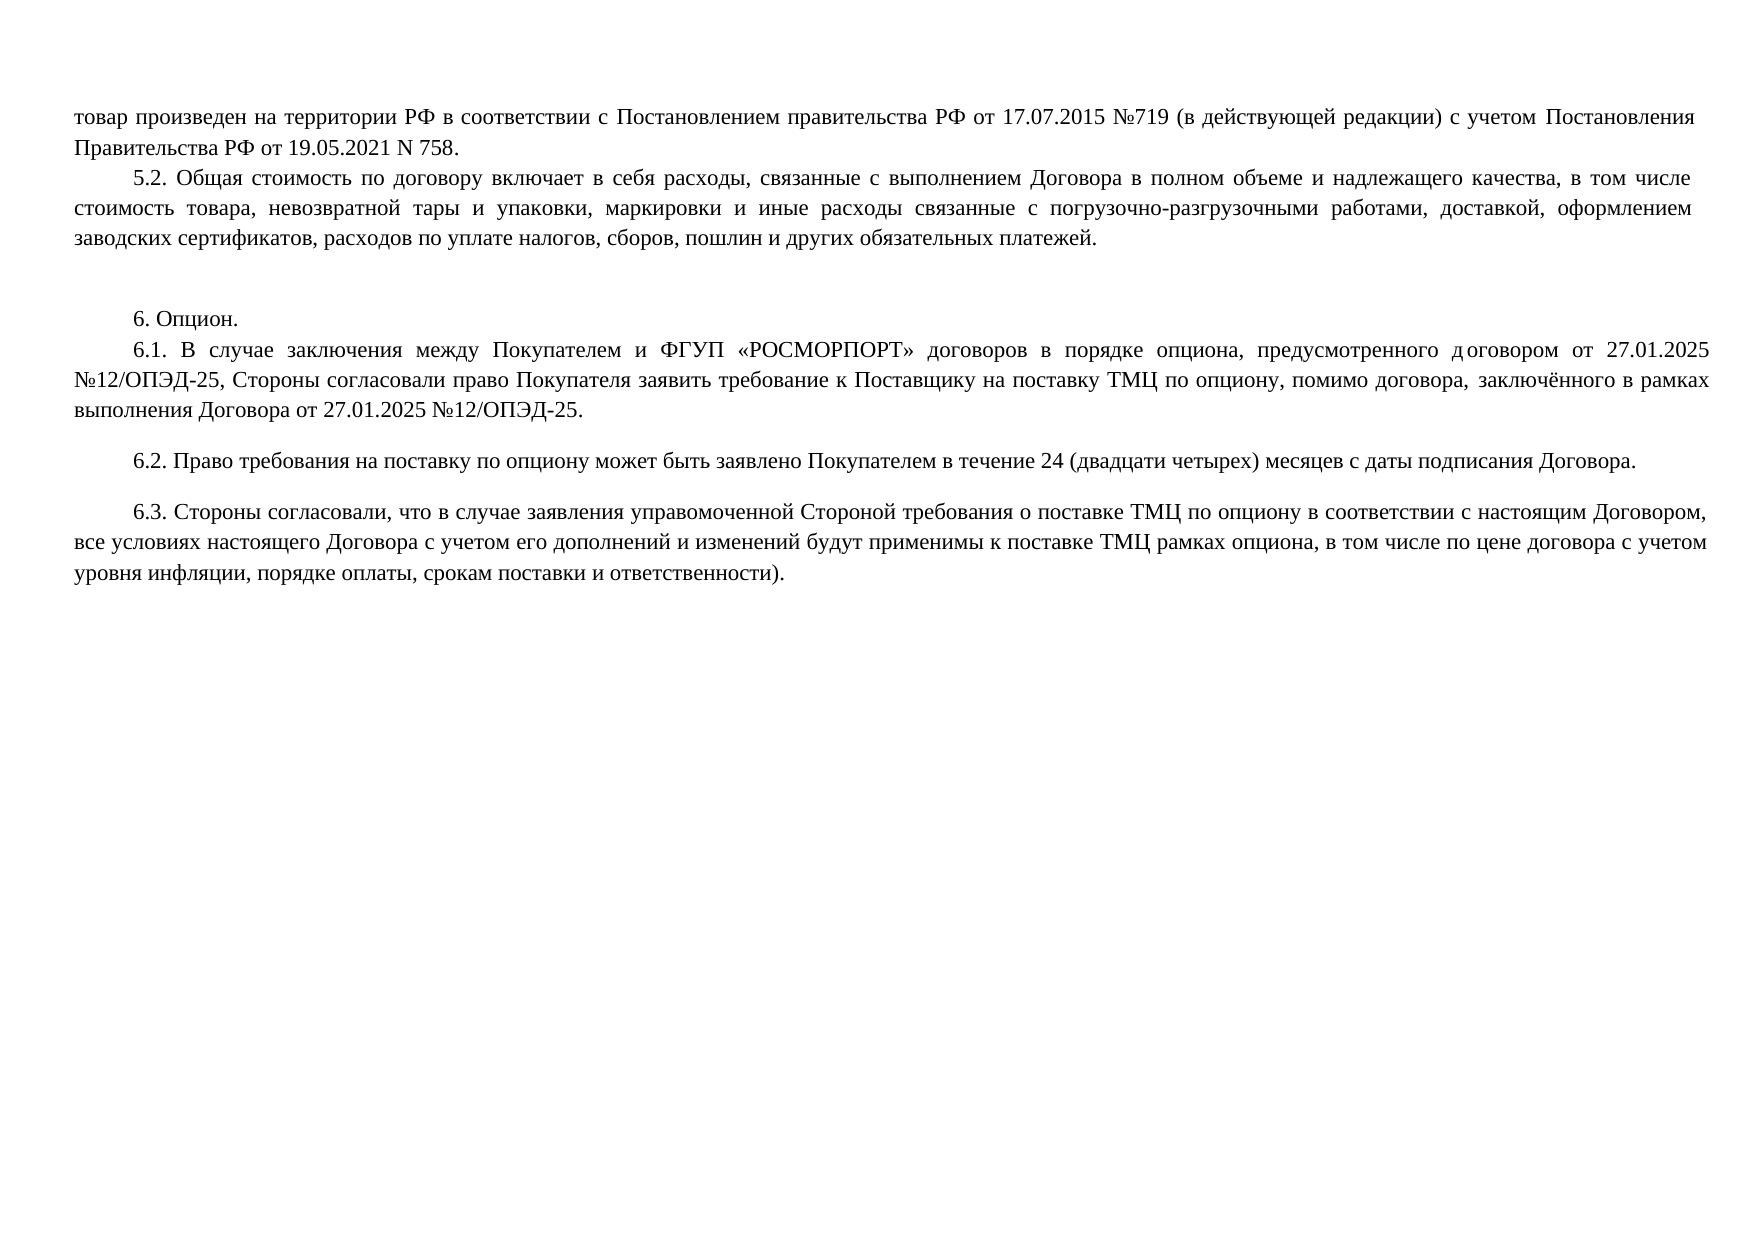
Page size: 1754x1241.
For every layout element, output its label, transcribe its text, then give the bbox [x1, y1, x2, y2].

text 6. Опцион. [74, 305, 1695, 332]
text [74, 103, 1695, 160]
text 6.3. Стороны согласовали, что в случае заявления управомоченной Стороной требования о поставке ТМЦ по опциону в соответствии с настоящим Договором, все условиях настоящего Договора с учетом его дополнений и изменений будут применимы к поставке ТМЦ рамках опциона, в том числе по цене договора с учетом уровня инфляции, порядке оплаты, срокам поставки и ответственности). [74, 498, 1710, 585]
text 6.2. Право требования на поставку по опциону может быть заявлено Покупателем в течение 24 (двадцати четырех) месяцев с даты подписания Договора. [74, 447, 1710, 473]
text 5.2. Общая стоимость по договору включает в себя расходы, связанные с выполнением Договора в полном объеме и надлежащего качества, в том числе стоимость товара, невозвратной тары и упаковки, маркировки и иные расходы связанные с погрузочно-разгрузочными работами, доставкой, оформлением заводских сертификатов, расходов по уплате налогов, сборов, пошлин и других обязательных платежей. [74, 164, 1695, 251]
text 6.1. В случае заключения между Покупателем и ФГУП «РОСМОРПОРТ» договоров в порядке опциона, предусмотренного договором от 27.01.2025 №12/ОПЭД-25, Стороны согласовали право Покупателя заявить требование к Поставщику на поставку ТМЦ по опциону, помимо договора, заключённого в рамках выполнения Договора от 27.01.2025 №12/ОПЭД-25. [74, 336, 1710, 422]
